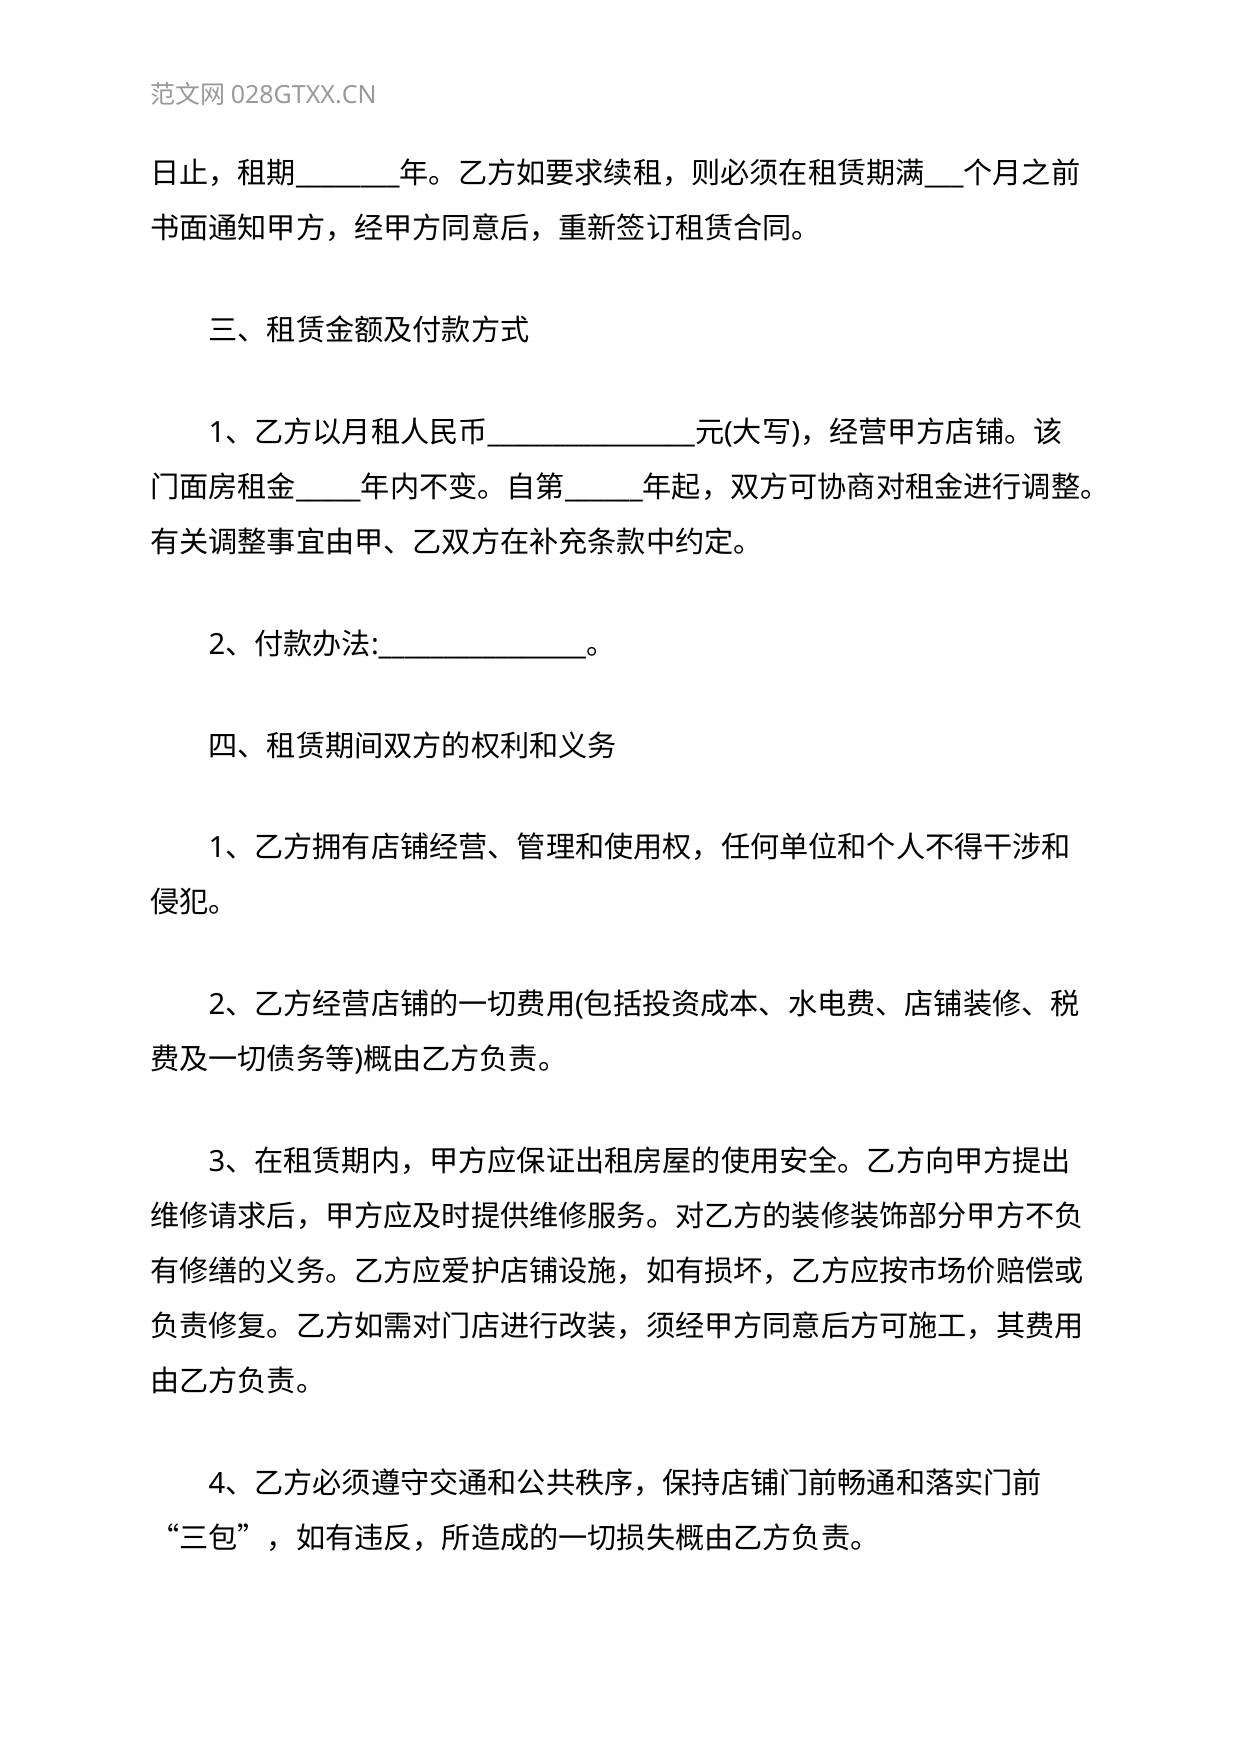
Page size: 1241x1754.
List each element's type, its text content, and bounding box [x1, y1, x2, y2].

text 1、乙方以月租人民币________________元(大写)，经营甲方店铺。该门面房租金_____年内不变。自第______年起，双方可协商对租金进行调整。有关调整事宜由甲、乙双方在补充条款中约定。 [150, 408, 1090, 561]
text 2、乙方经营店铺的一切费用(包括投资成本、水电费、店铺装修、税费及一切债务等)概由乙方负责。 [150, 981, 1090, 1078]
text 四、租赁期间双方的权利和义务 [150, 722, 1090, 764]
text 1、乙方拥有店铺经营、管理和使用权，任何单位和个人不得干涉和侵犯。 [150, 824, 1090, 921]
text 3、在租赁期内，甲方应保证出租房屋的使用安全。乙方向甲方提出维修请求后，甲方应及时提供维修服务。对乙方的装修装饰部分甲方不负有修缮的义务。乙方应爱护店铺设施，如有损坏，乙方应按市场价赔偿或负责修复。乙方如需对门店进行改装，须经甲方同意后方可施工，其费用由乙方负责。 [150, 1138, 1090, 1400]
text 2、付款办法:________________。 [150, 620, 1090, 663]
text 4、乙方必须遵守交通和公共秩序，保持店铺门前畅通和落实门前“三包”，如有违反，所造成的一切损失概由乙方负责。 [150, 1459, 1090, 1557]
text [150, 150, 1090, 247]
text 三、租赁金额及付款方式 [150, 307, 1090, 349]
